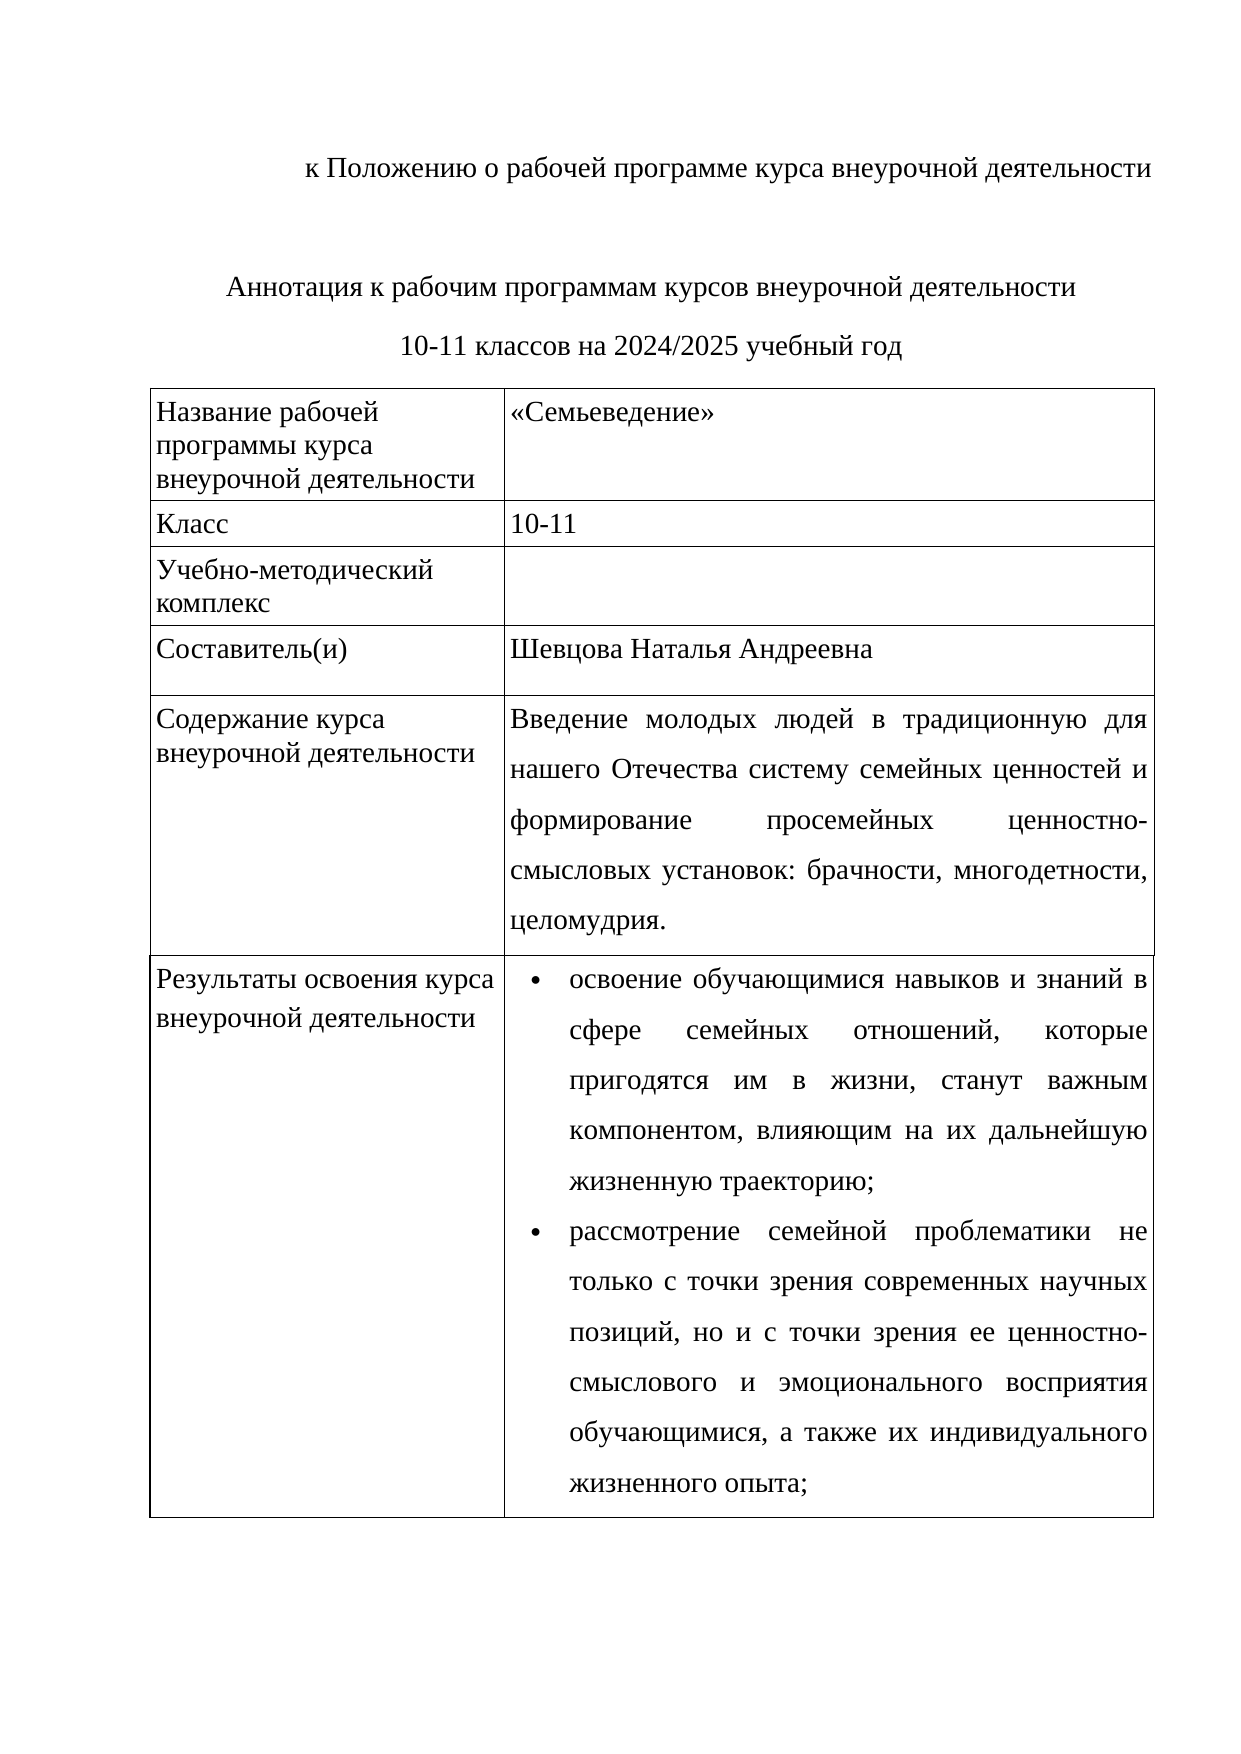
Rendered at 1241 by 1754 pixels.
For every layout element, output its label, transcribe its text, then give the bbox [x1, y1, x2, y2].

table_cell Введение молодых людей в традиционную для нашего Отечества систему семейных ценностей и формирование просемейных ценностно-смысловых установок: брачности, многодетности, целомудрия. [505, 696, 1154, 955]
table_cell освоение обучающимися навыков и знаний в сфере семейных отношений, которые пригодятся им в жизни, станут важным компонентом, влияющим на их дальнейшую жизненную траекторию; рассмотрение семейной проблематики не только с точки зрения современных научных позиций, но и с точки зрения ее ценностно-смыслового и эмоционального восприятия обучающимися, а также их индивидуального жизненного опыта; [505, 956, 1153, 1517]
table_cell Класс [151, 501, 504, 546]
text к Положению о рабочей программе курса внеурочной деятельности [150, 150, 1152, 183]
table_cell 10-11 [505, 501, 1154, 546]
table_cell Учебно-методический комплекс [151, 547, 504, 625]
text Аннотация к рабочим программам курсов внеурочной деятельности [150, 269, 1152, 302]
table_cell Содержание курса внеурочной деятельности [151, 696, 504, 955]
table_cell [505, 547, 1154, 625]
table_header Название рабочей программы курса внеурочной деятельности [151, 389, 504, 500]
table_cell Результаты освоения курса внеурочной деятельности [151, 956, 504, 1517]
table_cell Составитель(и) [151, 626, 504, 695]
table_cell Шевцова Наталья Андреевна [505, 626, 1154, 695]
text 10-11 классов на 2024/2025 учебный год [150, 328, 1152, 362]
table_header «Семьеведение» [505, 389, 1154, 500]
